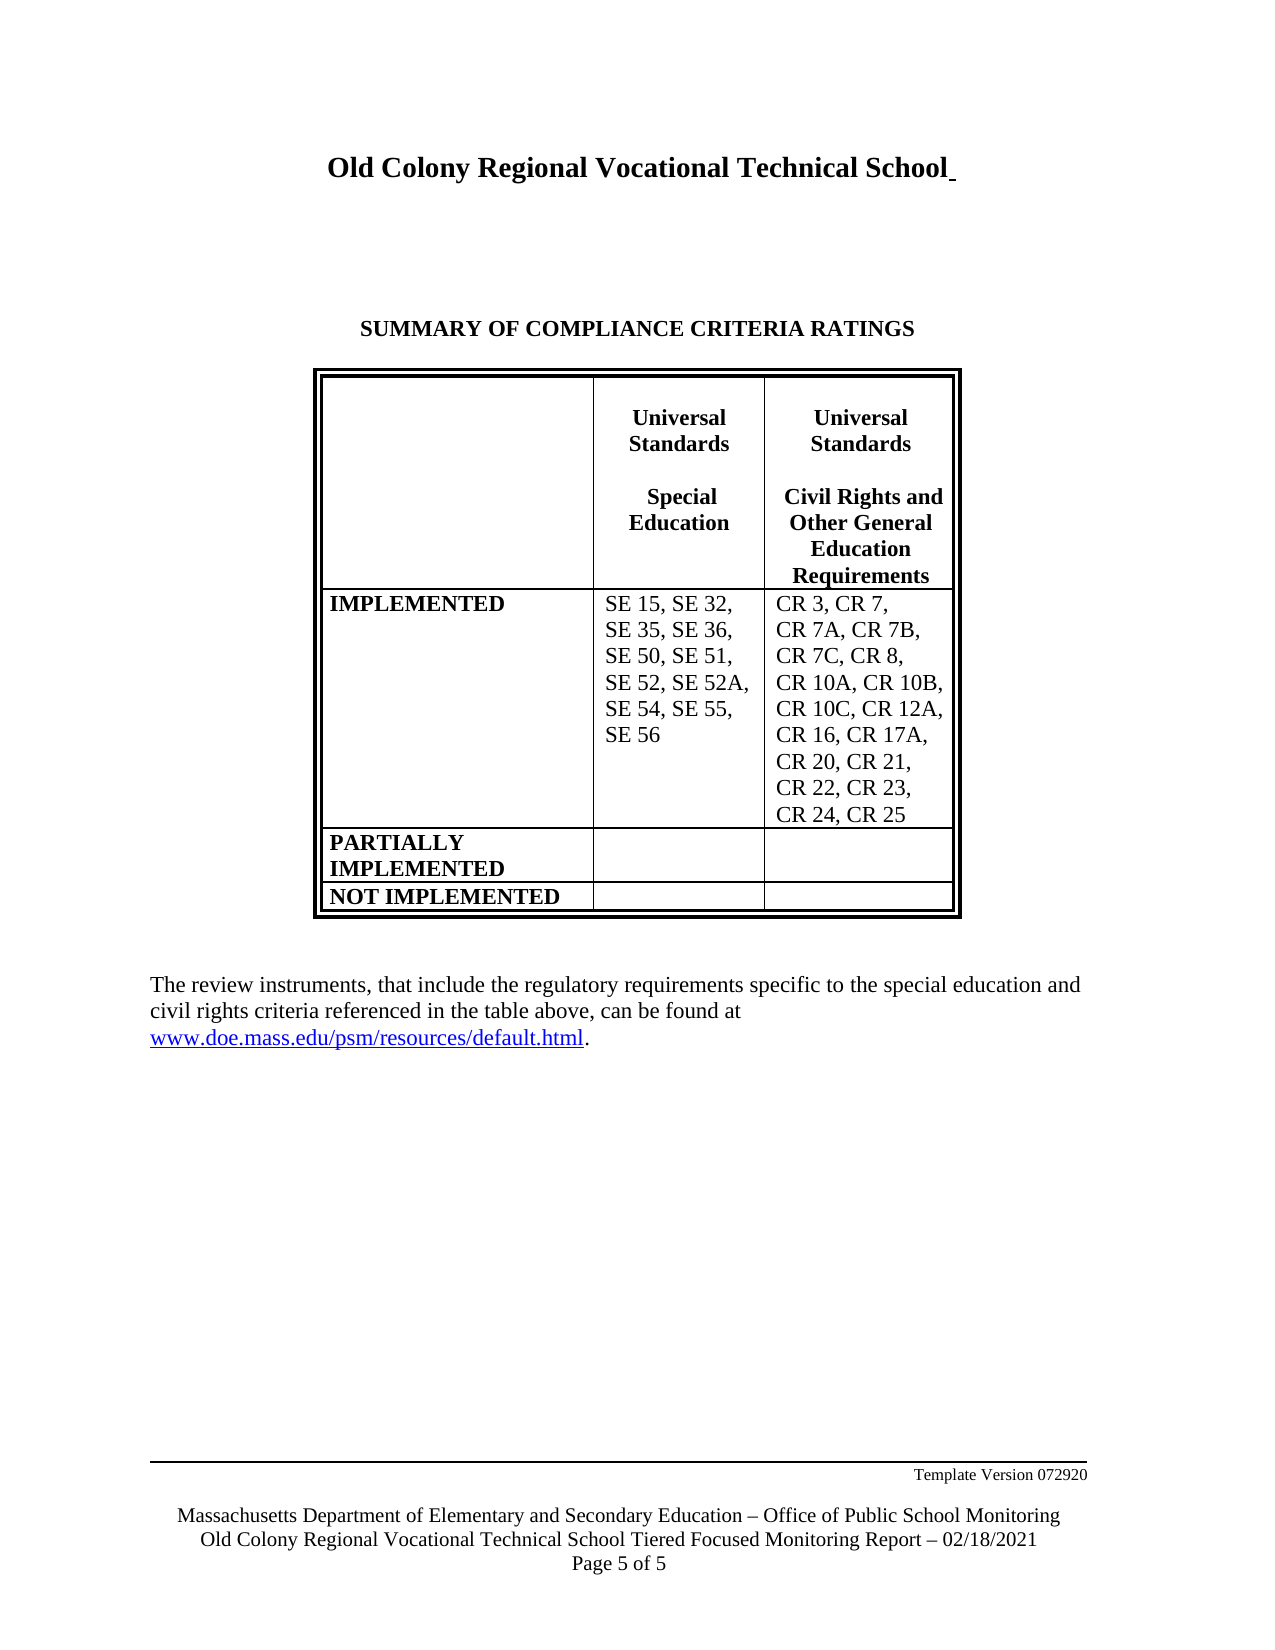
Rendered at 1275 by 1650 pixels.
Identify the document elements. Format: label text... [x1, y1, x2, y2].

table_cell [765, 829, 952, 881]
table_header Universal Standards Civil Rights and Other General Education Requirements [765, 371, 957, 588]
table_cell [594, 829, 764, 881]
table_cell SE 15, SE 32, SE 35, SE 36, SE 50, SE 51, SE 52, SE 52A, SE 54, SE 55, SE 56 [594, 590, 764, 827]
table_cell NOT IMPLEMENTED [323, 883, 593, 909]
text The review instruments, that include the regulatory requirements specific to the special education and civil rights criteria referenced in the table above, can be found at www.doe.mass.edu/psm/resources/default.html. [150, 971, 1125, 1050]
text Old Colony Regional Vocational Technical School [150, 150, 1125, 183]
table_header [318, 371, 593, 588]
table_cell IMPLEMENTED [323, 590, 593, 827]
table_cell PARTIALLY IMPLEMENTED [323, 829, 593, 881]
table_cell CR 3, CR 7, CR 7A, CR 7B, CR 7C, CR 8, CR 10A, CR 10B, CR 10C, CR 12A, CR 16, CR 17A, CR 20, CR 21, CR 22, CR 23, CR 24, CR 25 [765, 590, 952, 827]
table_cell [594, 883, 764, 909]
text SUMMARY OF COMPLIANCE CRITERIA RATINGS [75, 315, 1200, 342]
table_cell [765, 883, 952, 909]
table_header Universal Standards Special Education [594, 378, 764, 588]
